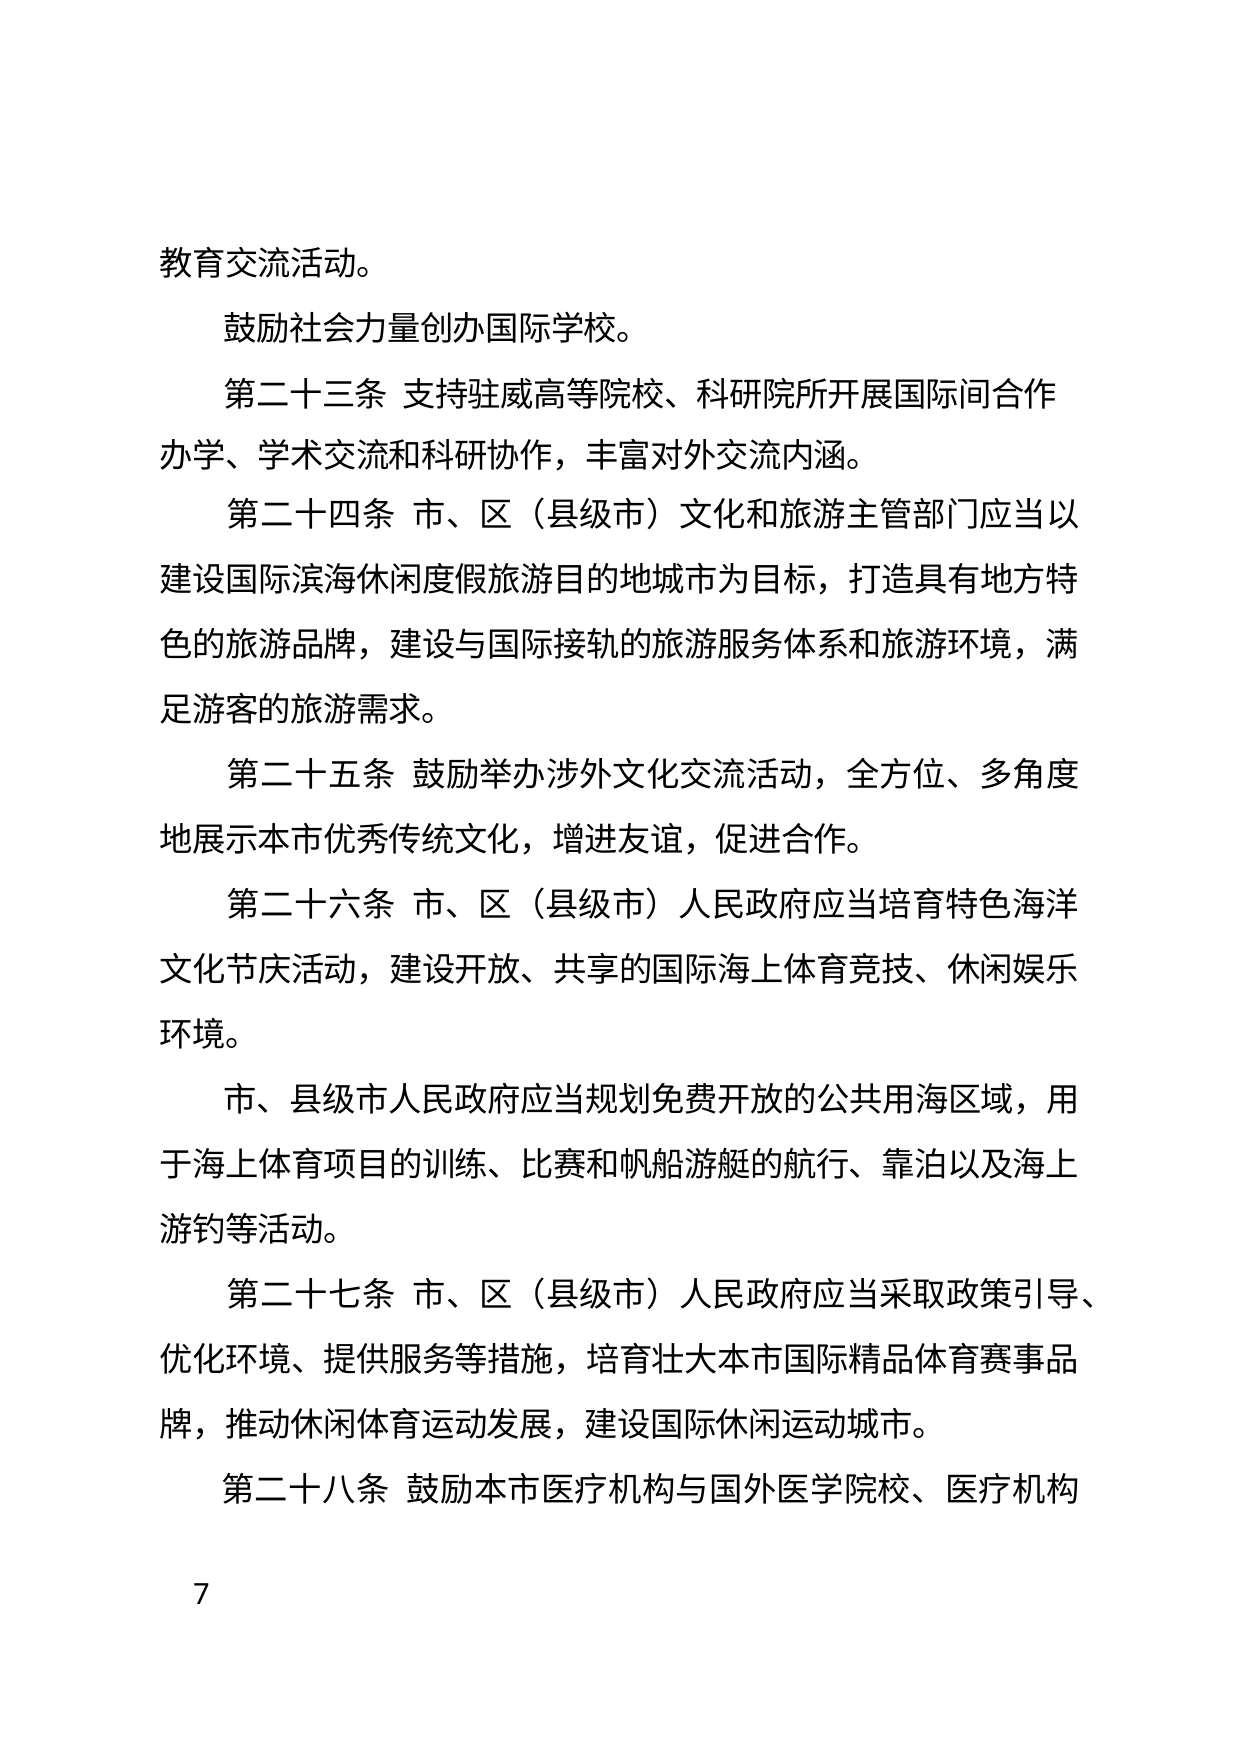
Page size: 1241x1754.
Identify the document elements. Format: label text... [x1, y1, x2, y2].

text 第二十三条 支持驻威高等院校、科研院所开展国际间合作办学、学术交流和科研协作，丰富对外交流内涵。 [159, 358, 1081, 479]
text 鼓励社会力量创办国际学校。 [159, 293, 1081, 358]
text 第二十七条 市、区（县级市）人民政府应当采取政策引导、优化环境、提供服务等措施，培育壮大本市国际精品体育赛事品牌，推动休闲体育运动发展，建设国际休闲运动城市。 [159, 1259, 1081, 1454]
text 市、县级市人民政府应当规划免费开放的公共用海区域，用于海上体育项目的训练、比赛和帆船游艇的航行、靠泊以及海上游钓等活动。 [159, 1064, 1081, 1259]
text 第二十四条 市、区（县级市）文化和旅游主管部门应当以建设国际滨海休闲度假旅游目的地城市为目标，打造具有地方特色的旅游品牌，建设与国际接轨的旅游服务体系和旅游环境，满足游客的旅游需求。 [159, 479, 1081, 739]
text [159, 228, 1081, 293]
text 第二十六条 市、区（县级市）人民政府应当培育特色海洋文化节庆活动，建设开放、共享的国际海上体育竞技、休闲娱乐环境。 [159, 869, 1081, 1064]
text 第二十五条 鼓励举办涉外文化交流活动，全方位、多角度地展示本市优秀传统文化，增进友谊，促进合作。 [159, 739, 1081, 869]
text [159, 1454, 1081, 1519]
